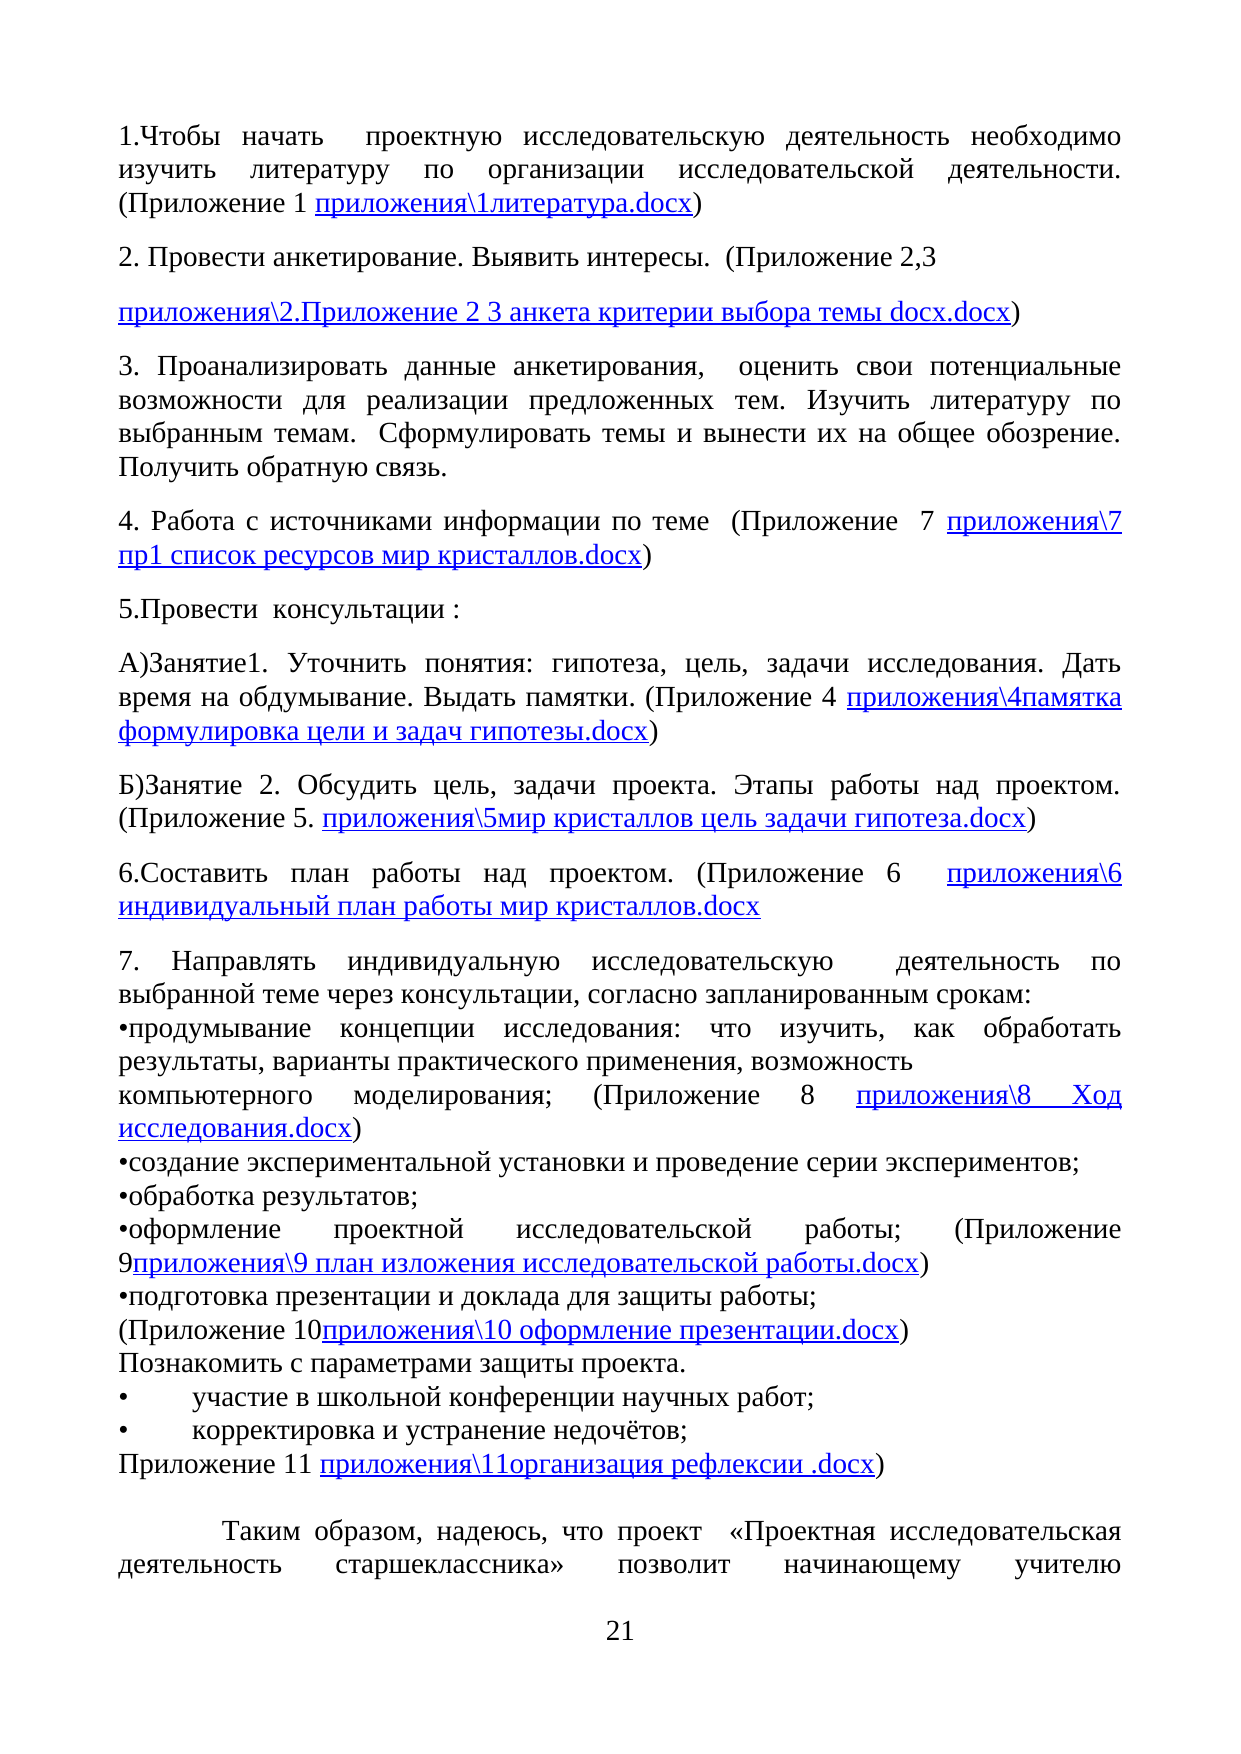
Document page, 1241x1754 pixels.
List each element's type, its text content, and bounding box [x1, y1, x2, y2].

text Б)Занятие 2. Обсудить цель, задачи проекта. Этапы работы над проектом. (Приложение 5. приложения\5мир кристаллов цель задачи гипотеза.docx) [118, 767, 1122, 834]
text 4. Работа с источниками информации по теме (Приложение 7 приложения\7 пр1 список ресурсов мир кристаллов.docx) [118, 503, 1122, 570]
text (Приложение 10приложения\10 оформление презентации.docx) [118, 1312, 1122, 1345]
text 7. Направлять индивидуальную исследовательскую деятельность по выбранной теме через консультации, согласно запланированным срокам: [118, 943, 1122, 1010]
text компьютерного моделирования; (Приложение 8 приложения\8 Ход исследования.docx) [118, 1077, 1122, 1144]
text Приложение 11 приложения\11организация рефлексии .docx) [118, 1446, 1122, 1479]
text •подготовка презентации и доклада для защиты работы; [118, 1278, 1122, 1312]
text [118, 1513, 1122, 1580]
text 1.Чтобы начать проектную исследовательскую деятельность необходимо изучить литературу по организации исследовательской деятельности. (Приложение 1 приложения\1литература.docx) [118, 118, 1122, 219]
text 5.Провести консультации : [118, 591, 1122, 625]
text А)Занятие1. Уточнить понятия: гипотеза, цель, задачи исследования. Дать время на обдумывание. Выдать памятки. (Приложение 4 приложения\4памятка формулировка цели и задач гипотезы.docx) [118, 646, 1122, 746]
text Познакомить с параметрами защиты проекта. [118, 1345, 1122, 1379]
text •обработка результатов; [118, 1178, 1122, 1211]
text •продумывание концепции исследования: что изучить, как обработать результаты, варианты практического применения, возможность [118, 1010, 1122, 1077]
text • участие в школьной конференции научных работ; [118, 1379, 1122, 1412]
text • корректировка и устранение недочётов; [118, 1412, 1122, 1446]
text •создание экспериментальной установки и проведение серии экспериментов; [118, 1144, 1122, 1178]
text 2. Провести анкетирование. Выявить интересы. (Приложение 2,3 [118, 239, 1122, 273]
text 6.Составить план работы над проектом. (Приложение 6 приложения\6 индивидуальный план работы мир кристаллов.docx [118, 855, 1122, 922]
text приложения\2.Приложение 2 3 анкета критерии выбора темы docx.docx) [118, 294, 1122, 327]
text •оформление проектной исследовательской работы; (Приложение 9приложения\9 план изложения исследовательской работы.docx) [118, 1211, 1122, 1278]
text 3. Проанализировать данные анкетирования, оценить свои потенциальные возможности для реализации предложенных тем. Изучить литературу по выбранным темам. Сформулировать темы и вынести их на общее обозрение. Получить обратную связь. [118, 348, 1122, 482]
